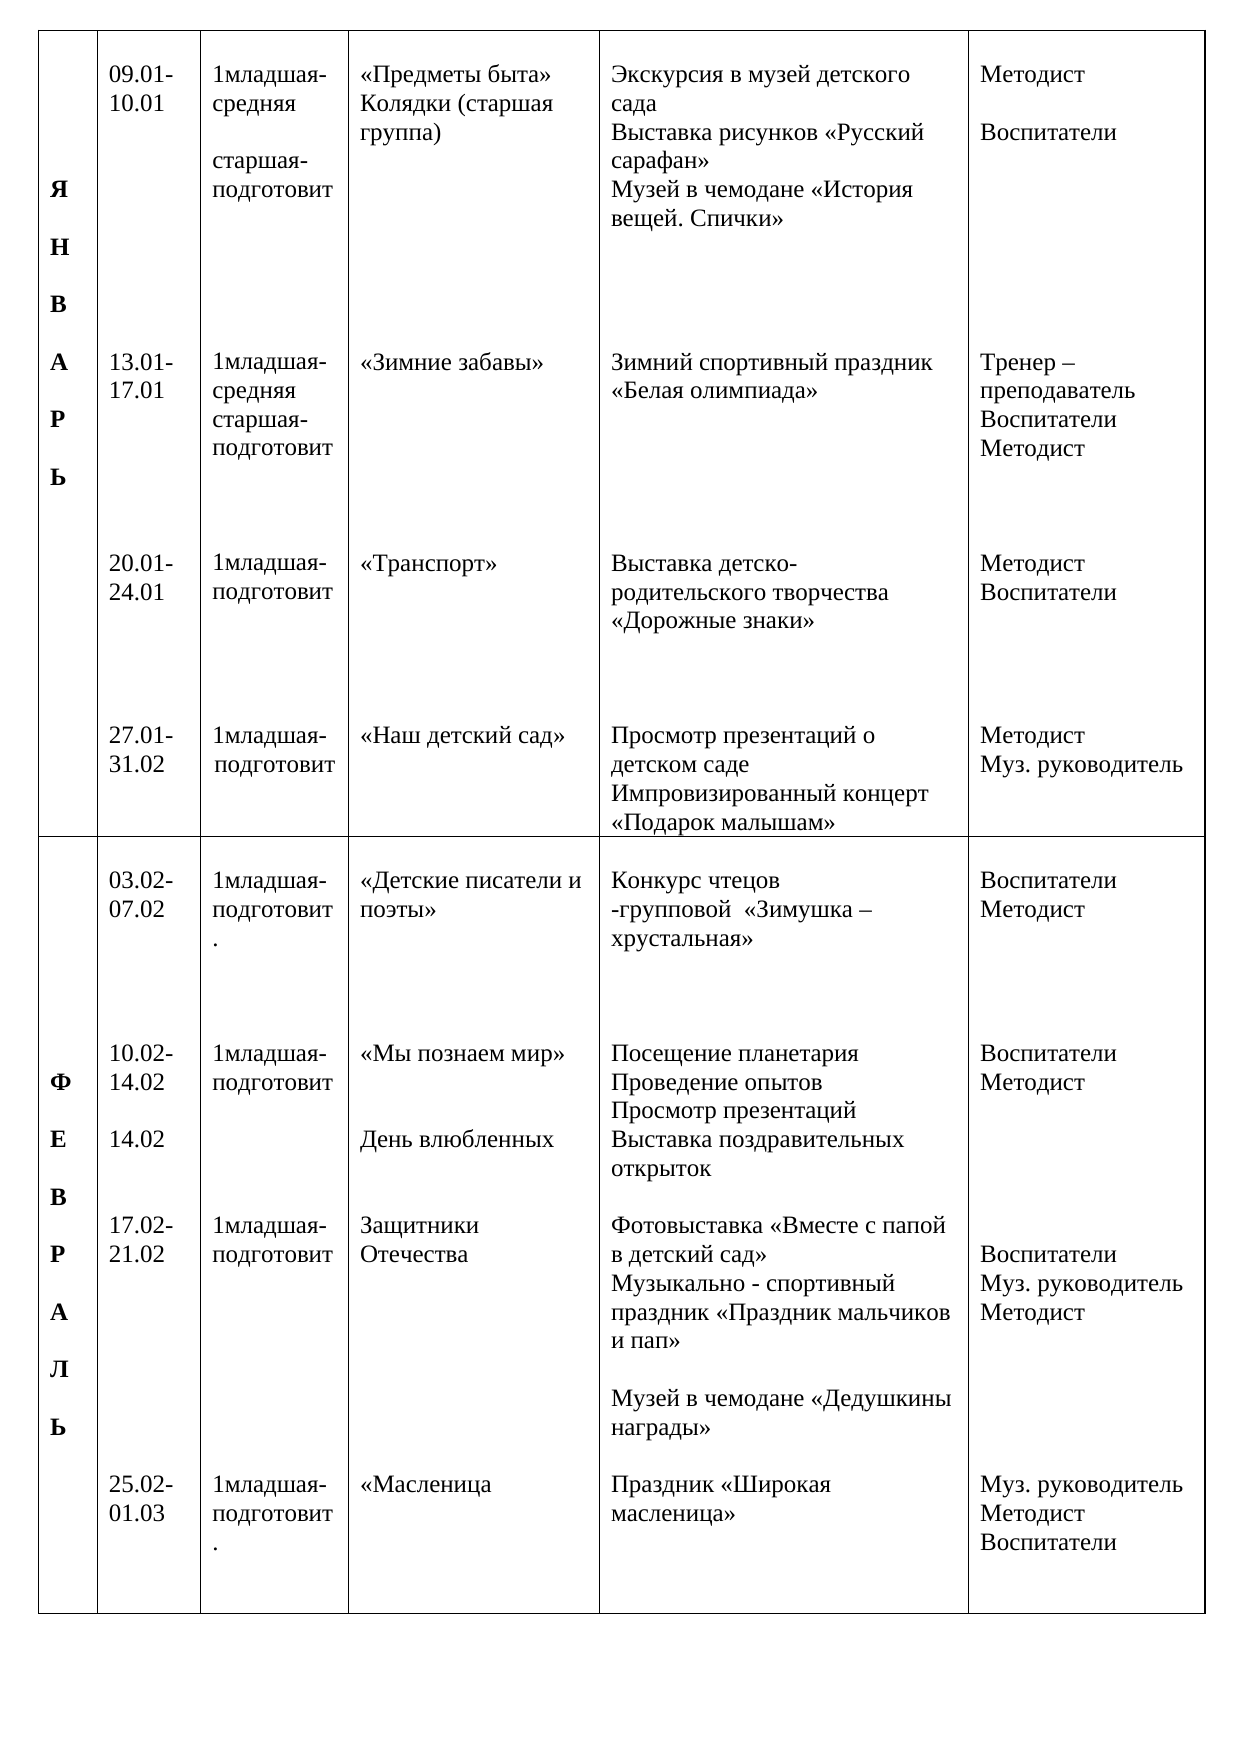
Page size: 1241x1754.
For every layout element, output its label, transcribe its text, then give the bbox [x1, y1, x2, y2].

table_cell «Предметы быта» Колядки (старшая группа) «Зимние забавы» «Транспорт» «Наш детский сад» [349, 31, 599, 836]
table_cell 1младшая- подготовит. 1младшая- подготовит 1младшая- подготовит 1младшая- подготовит. [201, 837, 348, 1613]
table_cell Воспитатели Методист Воспитатели Методист Воспитатели Муз. руководитель Методист Муз. руководитель Методист Воспитатели [969, 837, 1204, 1613]
table_cell Ф Е В Р А Л Ь [39, 837, 97, 1613]
table_cell Я Н В А Р Ь [39, 31, 97, 836]
table_cell 09.01-10.01 13.01- 17.01 20.01- 24.01 27.01- 31.02 [98, 31, 200, 836]
table_cell Методист Воспитатели Тренер – преподаватель Воспитатели Методист Методист Воспитатели Методист Муз. руководитель [969, 31, 1204, 836]
table_cell Конкурс чтецов -групповой «Зимушка – хрустальная» Посещение планетария Проведение опытов Просмотр презентаций Выставка поздравительных открыток Фотовыставка «Вместе с папой в детский сад» Музыкально - спортивный праздник «Праздник мальчиков и пап» Музей в чемодане «Дедушкины награды» Праздник «Широкая масленица» [600, 837, 968, 1613]
table_cell Экскурсия в музей детского сада Выставка рисунков «Русский сарафан» Музей в чемодане «История вещей. Спички» Зимний спортивный праздник «Белая олимпиада» Выставка детско- родительского творчества «Дорожные знаки» Просмотр презентаций о детском саде Импровизированный концерт «Подарок малышам» [600, 31, 968, 836]
table_cell 03.02- 07.02 10.02- 14.02 14.02 17.02- 21.02 25.02- 01.03 [98, 837, 200, 1613]
table_cell «Детские писатели и поэты» «Мы познаем мир» День влюбленных Защитники Отечества «Масленица [349, 837, 599, 1613]
table_cell 1младшая- средняя старшая- подготовит 1младшая- средняя старшая- подготовит 1младшая- подготовит 1младшая- подготовит [201, 31, 348, 836]
